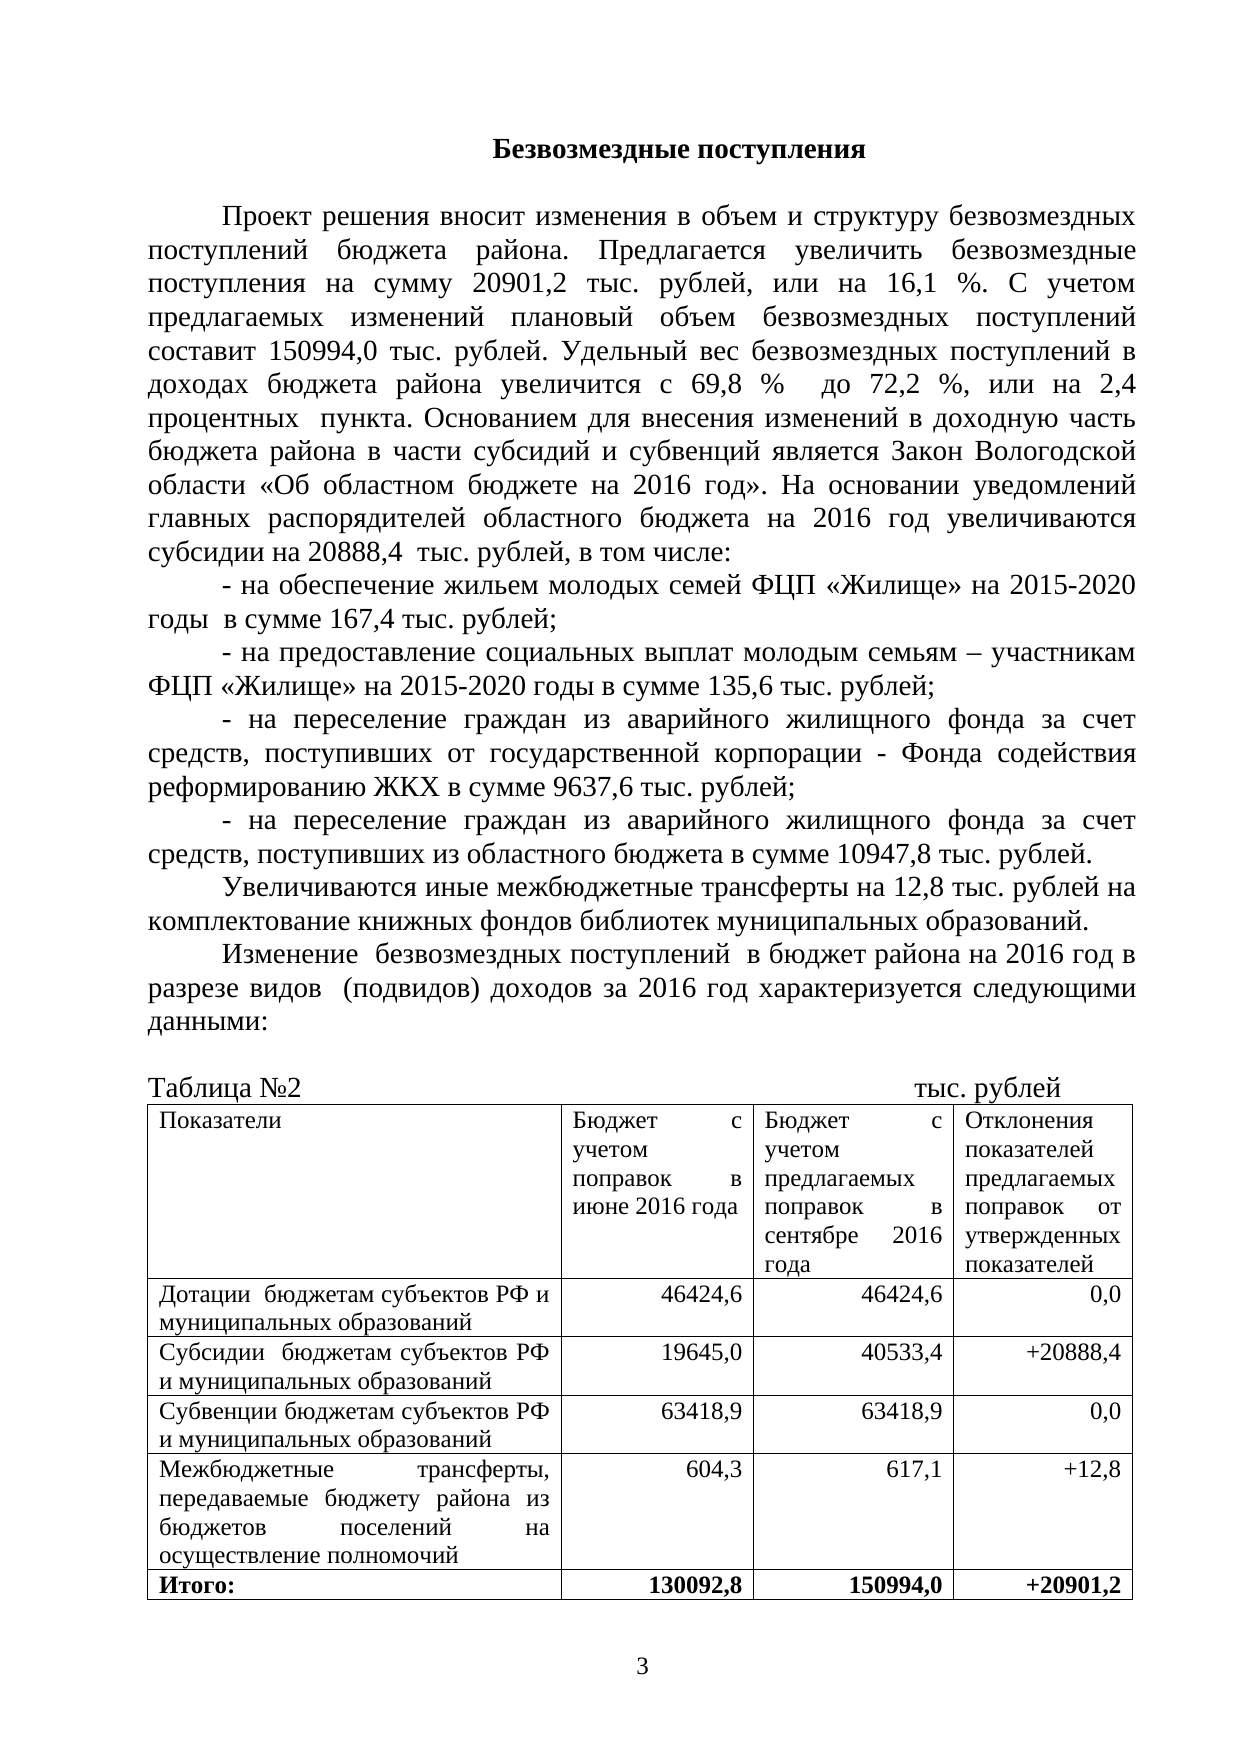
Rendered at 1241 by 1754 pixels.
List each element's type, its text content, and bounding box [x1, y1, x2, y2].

table_cell Субвенции бюджетам субъектов РФ и муниципальных образований [148, 1396, 561, 1453]
table_cell 19645,0 [562, 1337, 753, 1395]
table_cell 40533,4 [754, 1337, 953, 1395]
table_cell 130092,8 [562, 1570, 753, 1599]
table_cell Субсидии бюджетам субъектов РФ и муниципальных образований [148, 1337, 561, 1395]
text Увеличиваются иные межбюджетные трансферты на 12,8 тыс. рублей на комплектование книжных фондов библиотек муниципальных образований. [148, 869, 1137, 936]
table_header Отклонения показателей предлагаемых поправок от утвержденных показателей [954, 1105, 1132, 1278]
text Безвозмездные поступления [148, 131, 1137, 165]
table_cell 150994,0 [754, 1570, 953, 1599]
table_cell 604,3 [562, 1454, 753, 1569]
text - на обеспечение жильем молодых семей ФЦП «Жилище» на 2015-2020 годы в сумме 167,4 тыс. рублей; [148, 567, 1137, 634]
table_cell 46424,6 [562, 1279, 753, 1336]
text - на переселение граждан из аварийного жилищного фонда за счет средств, поступивших от государственной корпорации - Фонда содействия реформированию ЖКХ в сумме 9637,6 тыс. рублей; [148, 702, 1137, 802]
text - на переселение граждан из аварийного жилищного фонда за счет средств, поступивших из областного бюджета в сумме 10947,8 тыс. рублей. [148, 802, 1137, 869]
table_cell 63418,9 [562, 1396, 753, 1453]
table_cell +20888,4 [954, 1337, 1132, 1395]
table_cell Межбюджетные трансферты, передаваемые бюджету района из бюджетов поселений на осуществление полномочий [148, 1454, 561, 1569]
table_cell Дотации бюджетам субъектов РФ и муниципальных образований [148, 1279, 561, 1336]
text Таблица №2 тыс. рублей [148, 1071, 1137, 1104]
table_cell 46424,6 [754, 1279, 953, 1336]
table_cell +20901,2 [954, 1570, 1132, 1599]
table_header Бюджет с учетом предлагаемых поправок в сентябре 2016 года [754, 1105, 953, 1278]
table_cell +12,8 [954, 1454, 1132, 1569]
table_cell 0,0 [954, 1279, 1132, 1336]
text - на предоставление социальных выплат молодым семьям – участникам ФЦП «Жилище» на 2015-2020 годы в сумме 135,6 тыс. рублей; [148, 634, 1137, 702]
table_cell 63418,9 [754, 1396, 953, 1453]
table_cell Итого: [148, 1570, 561, 1599]
text Изменение безвозмездных поступлений в бюджет района на 2016 год в разрезе видов (подвидов) доходов за 2016 год характеризуется следующими данными: [148, 936, 1137, 1037]
table_cell 617,1 [754, 1454, 953, 1569]
table_header Показатели [148, 1105, 561, 1278]
text Проект решения вносит изменения в объем и структуру безвозмездных поступлений бюджета района. Предлагается увеличить безвозмездные поступления на сумму 20901,2 тыс. рублей, или на 16,1 %. С учетом предлагаемых изменений плановый объем безвозмездных поступлений составит 150994,0 тыс. рублей. Удельный вес безвозмездных поступлений в доходах бюджета района увеличится с 69,8 % до 72,2 %, или на 2,4 процентных пункта. Основанием для внесения изменений в доходную часть бюджета района в части субсидий и субвенций является Закон Вологодской области «Об областном бюджете на 2016 год». На основании уведомлений главных распорядителей областного бюджета на 2016 год увеличиваются субсидии на 20888,4 тыс. рублей, в том числе: [148, 198, 1137, 567]
table_header Бюджет с учетом поправок в июне 2016 года [562, 1105, 753, 1278]
table_cell 0,0 [954, 1396, 1132, 1453]
